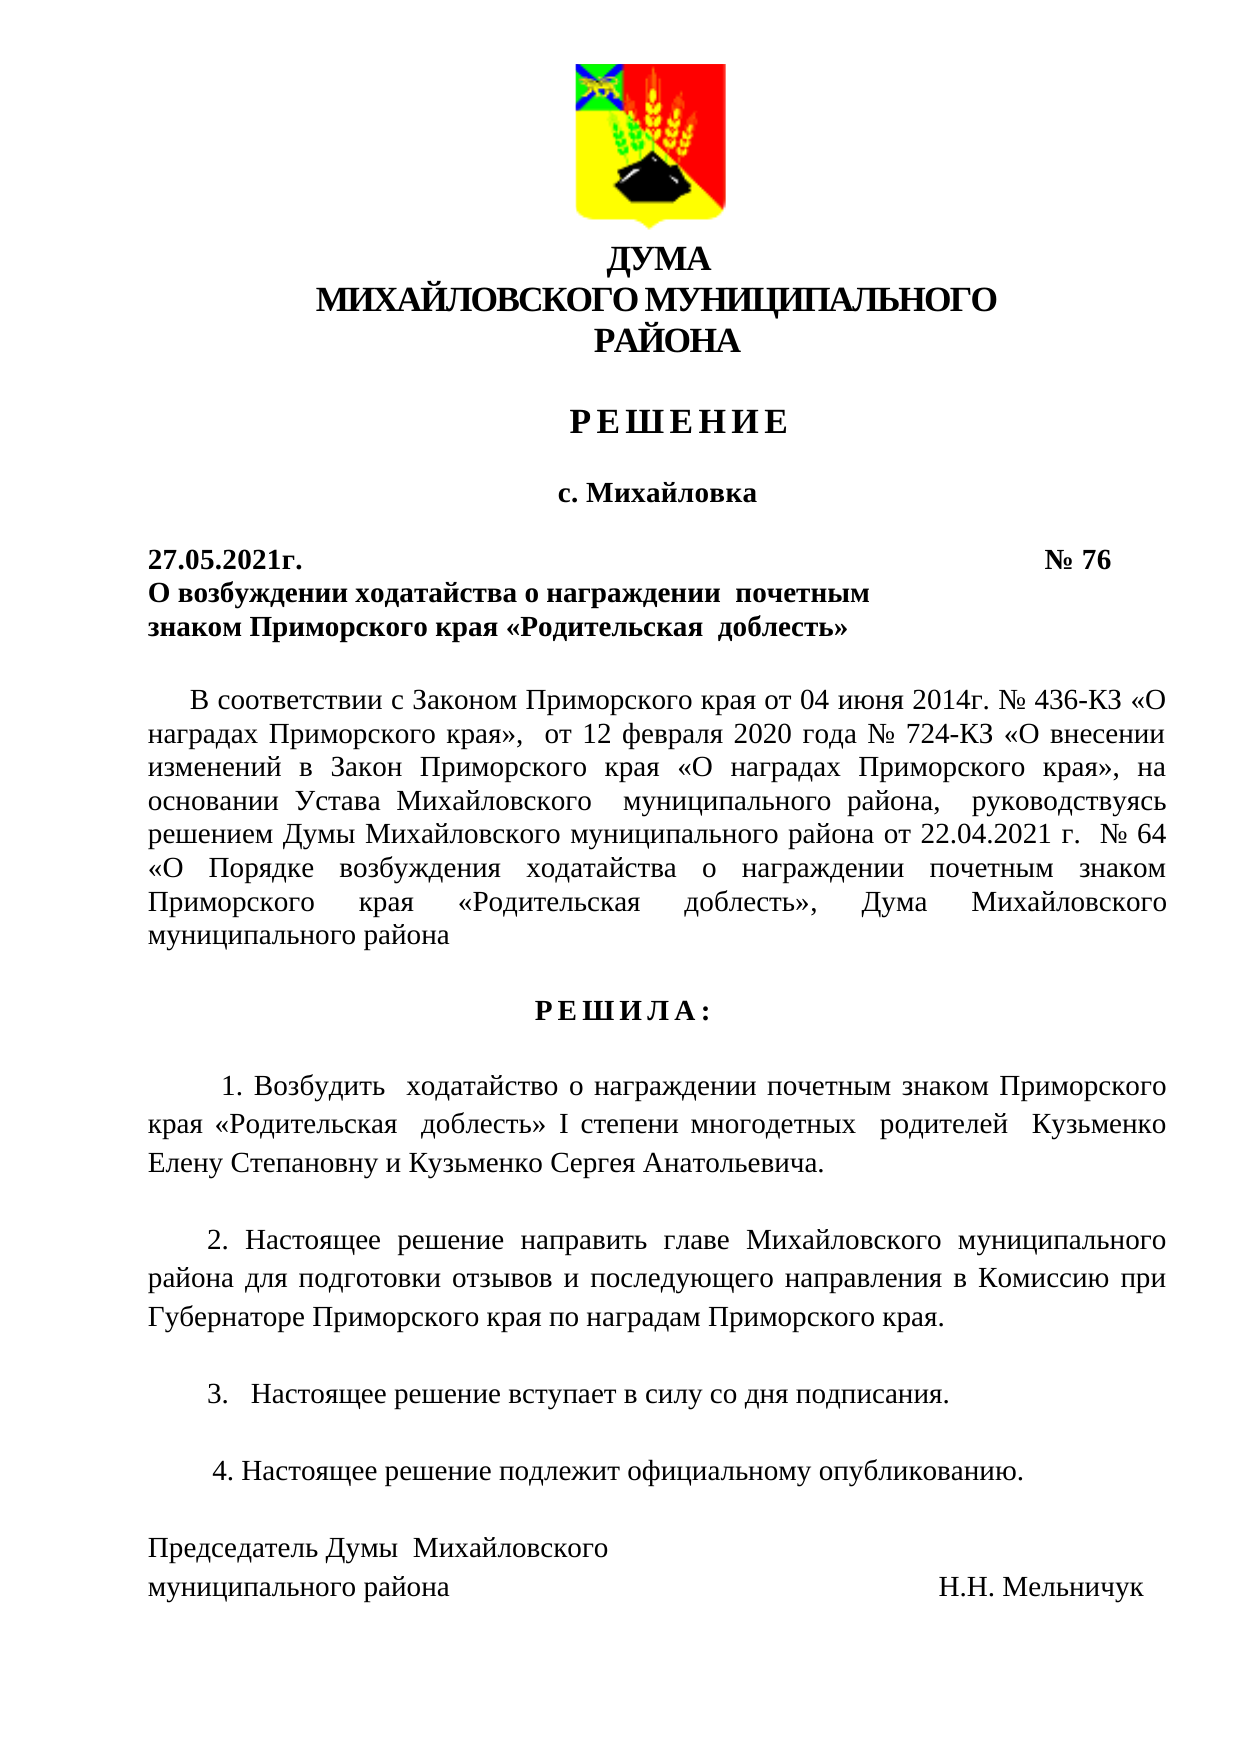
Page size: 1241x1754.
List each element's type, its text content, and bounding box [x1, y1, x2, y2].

text ДУМА [561, 42, 1182, 278]
text 2. Настоящее решение направить главе Михайловского муниципального района для подготовки отзывов и последующего направления в Комиссию при Губернаторе Приморского края по наградам Приморского края. [148, 1222, 1167, 1333]
text Председатель Думы Михайловского [148, 1530, 1167, 1564]
text 4. Настоящее решение подлежит официальному опубликованию. [148, 1453, 1167, 1487]
text 1. Возбудить ходатайство о награждении почетным знаком Приморского края «Родительская доблесть» I степени многодетных родителей Кузьменко Елену Степановну и Кузьменко Сергея Анатольевича. [148, 1068, 1167, 1178]
text 27.05.2021г. № 76 [148, 542, 1167, 576]
text РЕШИЛА: [148, 989, 1167, 1029]
picture [575, 64, 726, 238]
text муниципального района Н.Н. Мельничук [148, 1569, 1167, 1602]
text 3. Настоящее решение вступает в силу со дня подписания. [148, 1376, 1167, 1410]
text МИХАЙЛОВСКОГО МУНИЦИПАЛЬНОГО [148, 278, 1167, 319]
text В соответствии с Законом Приморского края от 04 июня 2014г. № 436-КЗ «О наградах Приморского края», от 12 февраля 2020 года № 724-КЗ «О внесении изменений в Закон Приморского края «О наградах Приморского края», на основании Устава Михайловского муниципального района, руководствуясь решением Думы Михайловского муниципального района от 22.04.2021 г. № 64 «О Порядке возбуждения ходатайства о награждении почетным знаком Приморского края «Родительская доблесть», Дума Михайловского муниципального района [148, 682, 1167, 951]
text с. Михайловка [148, 475, 1167, 508]
text РЕШЕНИЕ [148, 401, 1167, 441]
text О возбуждении ходатайства о награждении почетным [148, 576, 1167, 609]
text РАЙОНА [148, 319, 1167, 360]
text знаком Приморского края «Родительская доблесть» [148, 609, 1167, 643]
